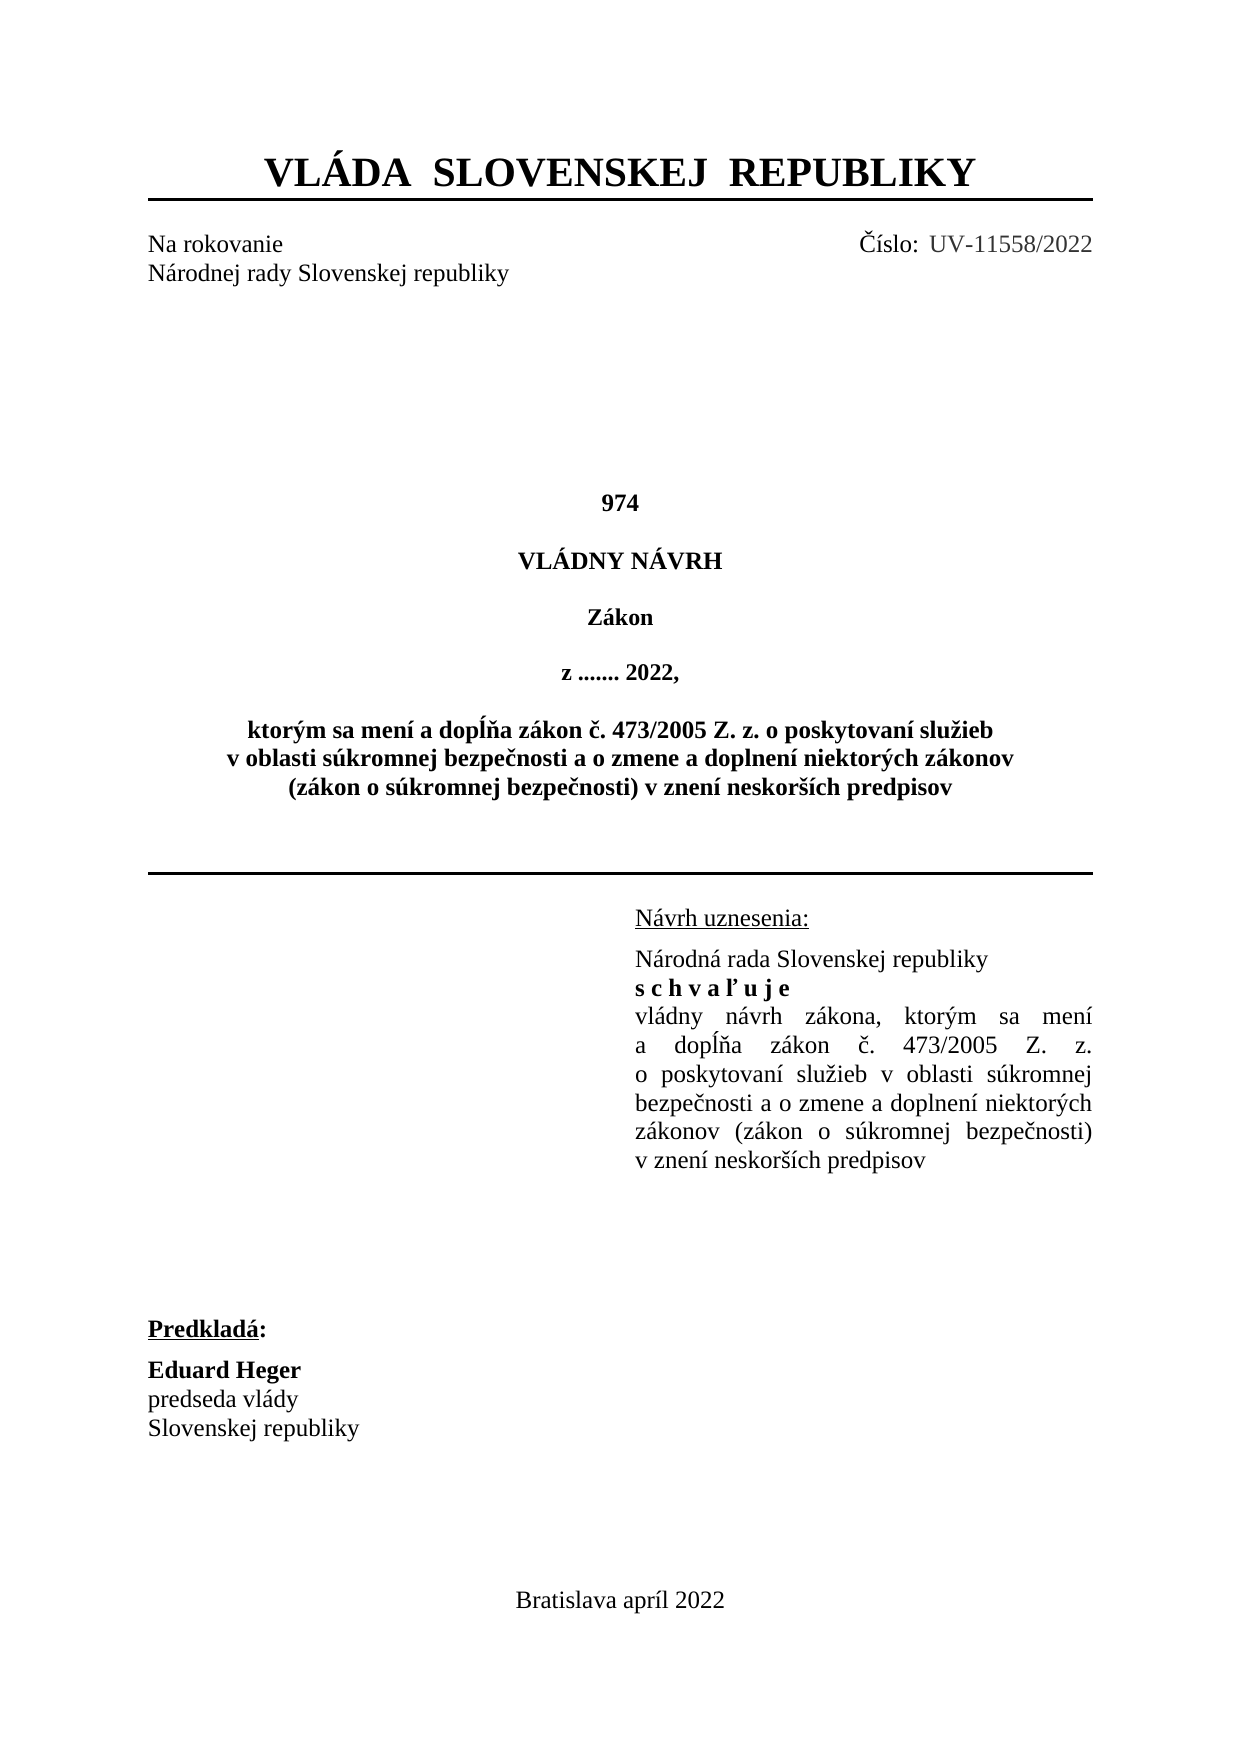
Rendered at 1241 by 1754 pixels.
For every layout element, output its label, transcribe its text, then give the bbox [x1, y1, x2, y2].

text Vládny návrh [148, 546, 1093, 574]
text predseda vlády [148, 1384, 1093, 1413]
text ktorým sa mení a dopĺňa zákon č. 473/2005 Z. z. o poskytovaní služieb [148, 715, 1093, 743]
text (zákon o súkromnej bezpečnosti) v znení neskorších predpisov [148, 772, 1093, 801]
text Návrh uznesenia: [635, 903, 1093, 931]
text Národná rada Slovenskej republiky [635, 944, 1093, 973]
text v oblasti súkromnej bezpečnosti a o zmene a doplnení niektorých zákonov [148, 743, 1093, 772]
text z ....... 2022, [148, 658, 1093, 686]
text vládny návrh zákona, ktorým sa mení a dopĺňa zákon č. 473/2005 Z. z. o poskytovaní služieb v oblasti súkromnej bezpečnosti a o zmene a doplnení niektorých zákonov (zákon o súkromnej bezpečnosti) v znení neskorších predpisov [635, 1001, 1093, 1174]
text Zákon [148, 603, 1093, 631]
text Na rokovanie Číslo: UV-11558/2022 Národnej rady Slovenskej republiky [148, 229, 1093, 287]
text 974 [148, 488, 1093, 517]
text Bratislava apríl 2022 [148, 1585, 1093, 1614]
text s c h v a ľ u j e [635, 973, 1093, 1001]
text Predkladá: [148, 1314, 1093, 1343]
text Eduard Heger [148, 1355, 1093, 1384]
text Slovenskej republiky [148, 1413, 1093, 1441]
title Vláda Slovenskej republiky [148, 148, 1093, 198]
